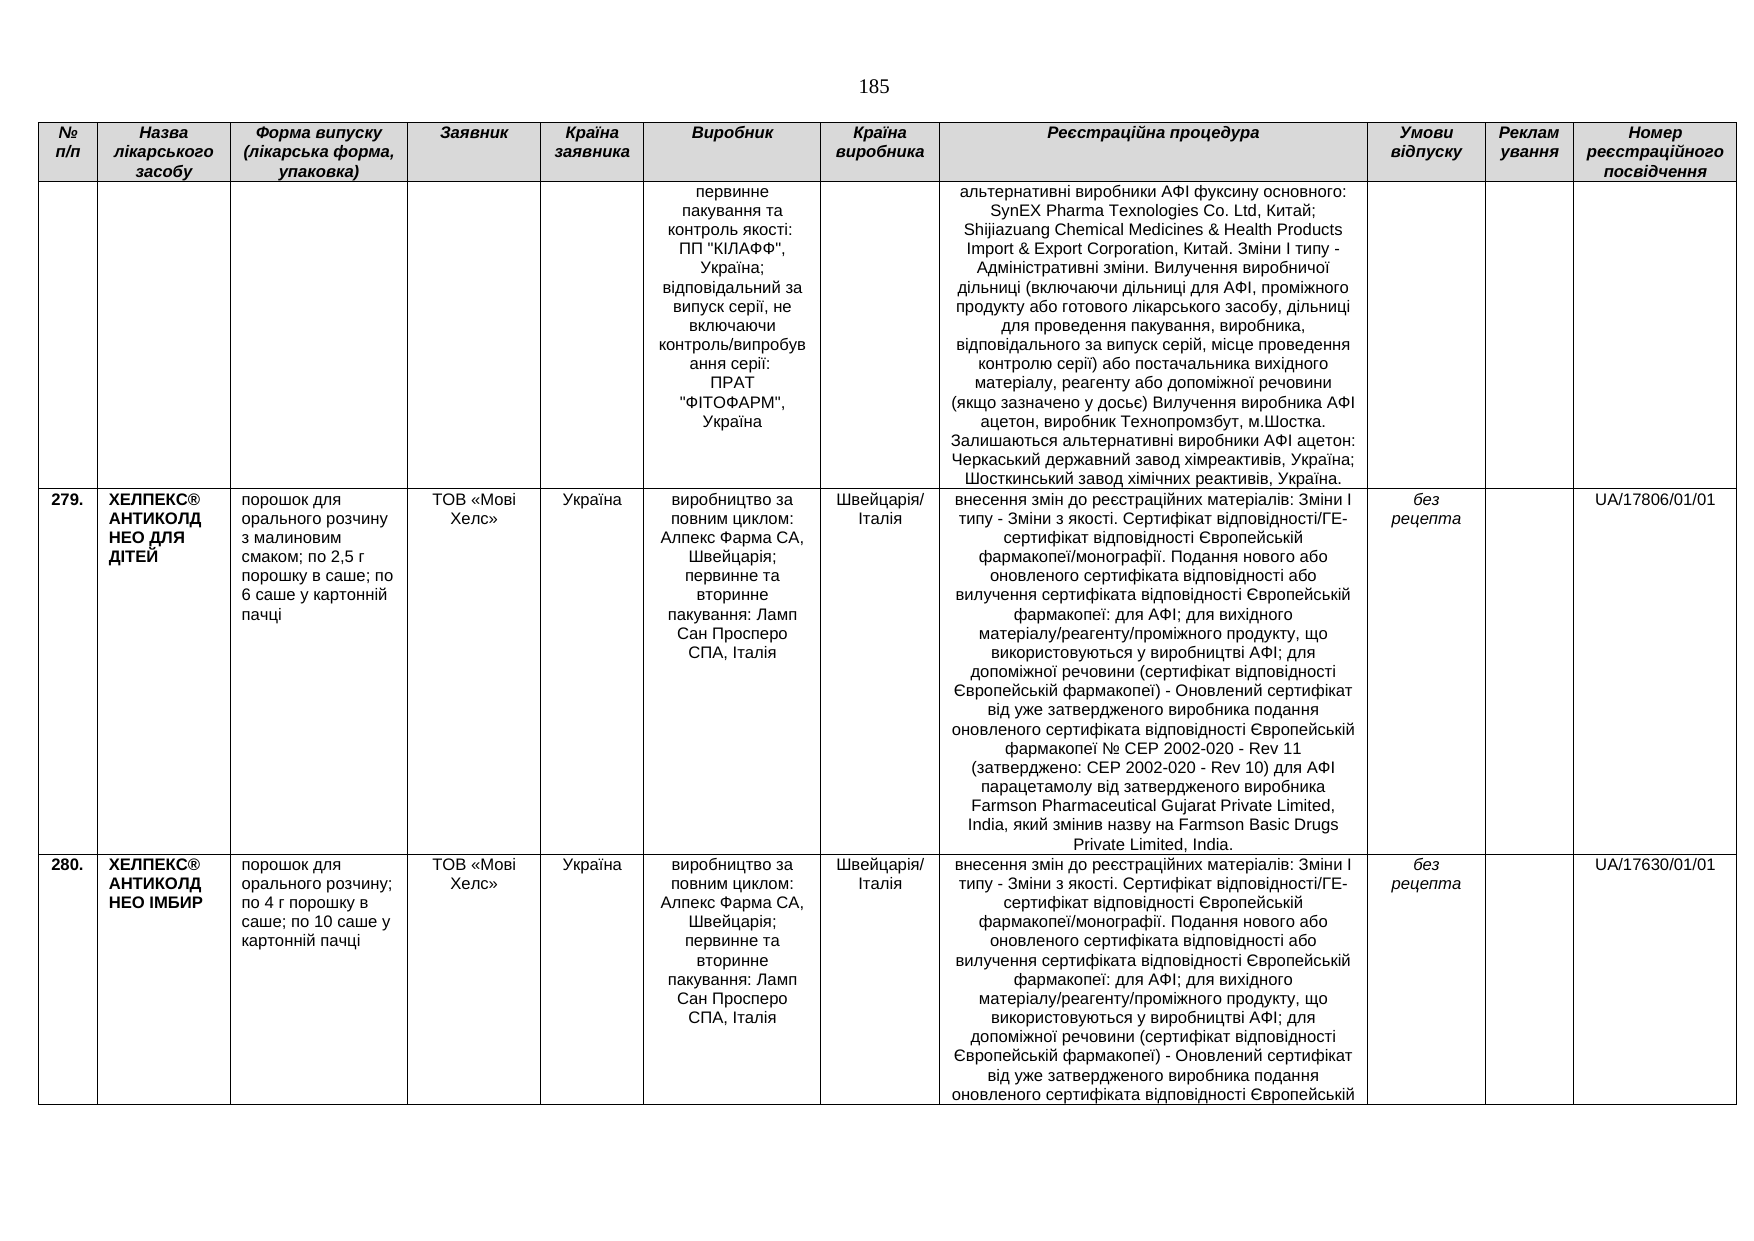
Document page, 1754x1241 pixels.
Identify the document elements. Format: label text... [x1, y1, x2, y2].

table_header Країна заявника [541, 123, 643, 181]
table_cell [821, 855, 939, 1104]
table_header Форма випуску (лікарська форма, упаковка) [231, 123, 407, 181]
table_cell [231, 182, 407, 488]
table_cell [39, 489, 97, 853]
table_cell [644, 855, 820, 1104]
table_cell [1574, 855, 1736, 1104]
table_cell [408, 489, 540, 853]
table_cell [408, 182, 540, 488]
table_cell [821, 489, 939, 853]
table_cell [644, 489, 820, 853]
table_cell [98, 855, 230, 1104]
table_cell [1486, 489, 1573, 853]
table_header Назва лікарського засобу [98, 123, 230, 181]
table_header Рекламування [1486, 123, 1573, 181]
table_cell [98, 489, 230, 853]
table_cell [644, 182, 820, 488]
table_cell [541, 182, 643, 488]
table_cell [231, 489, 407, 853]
table_header № п/п [39, 123, 97, 181]
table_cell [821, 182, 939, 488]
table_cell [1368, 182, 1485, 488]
table_header Умови відпуску [1368, 123, 1485, 181]
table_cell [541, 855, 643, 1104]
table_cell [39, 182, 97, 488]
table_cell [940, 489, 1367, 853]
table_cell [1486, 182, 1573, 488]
table_header Заявник [408, 123, 540, 181]
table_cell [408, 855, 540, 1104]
table_header Реєстраційна процедура [940, 123, 1367, 181]
table_header Країна виробника [821, 123, 939, 181]
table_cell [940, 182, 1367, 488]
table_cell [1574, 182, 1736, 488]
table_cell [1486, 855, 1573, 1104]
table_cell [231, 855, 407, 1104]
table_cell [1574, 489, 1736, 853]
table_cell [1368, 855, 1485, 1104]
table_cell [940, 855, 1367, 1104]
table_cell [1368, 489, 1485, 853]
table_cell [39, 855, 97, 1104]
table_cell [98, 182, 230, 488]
table_header Номер реєстраційного посвідчення [1574, 123, 1736, 181]
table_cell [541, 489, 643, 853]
table_header Виробник [644, 123, 820, 181]
